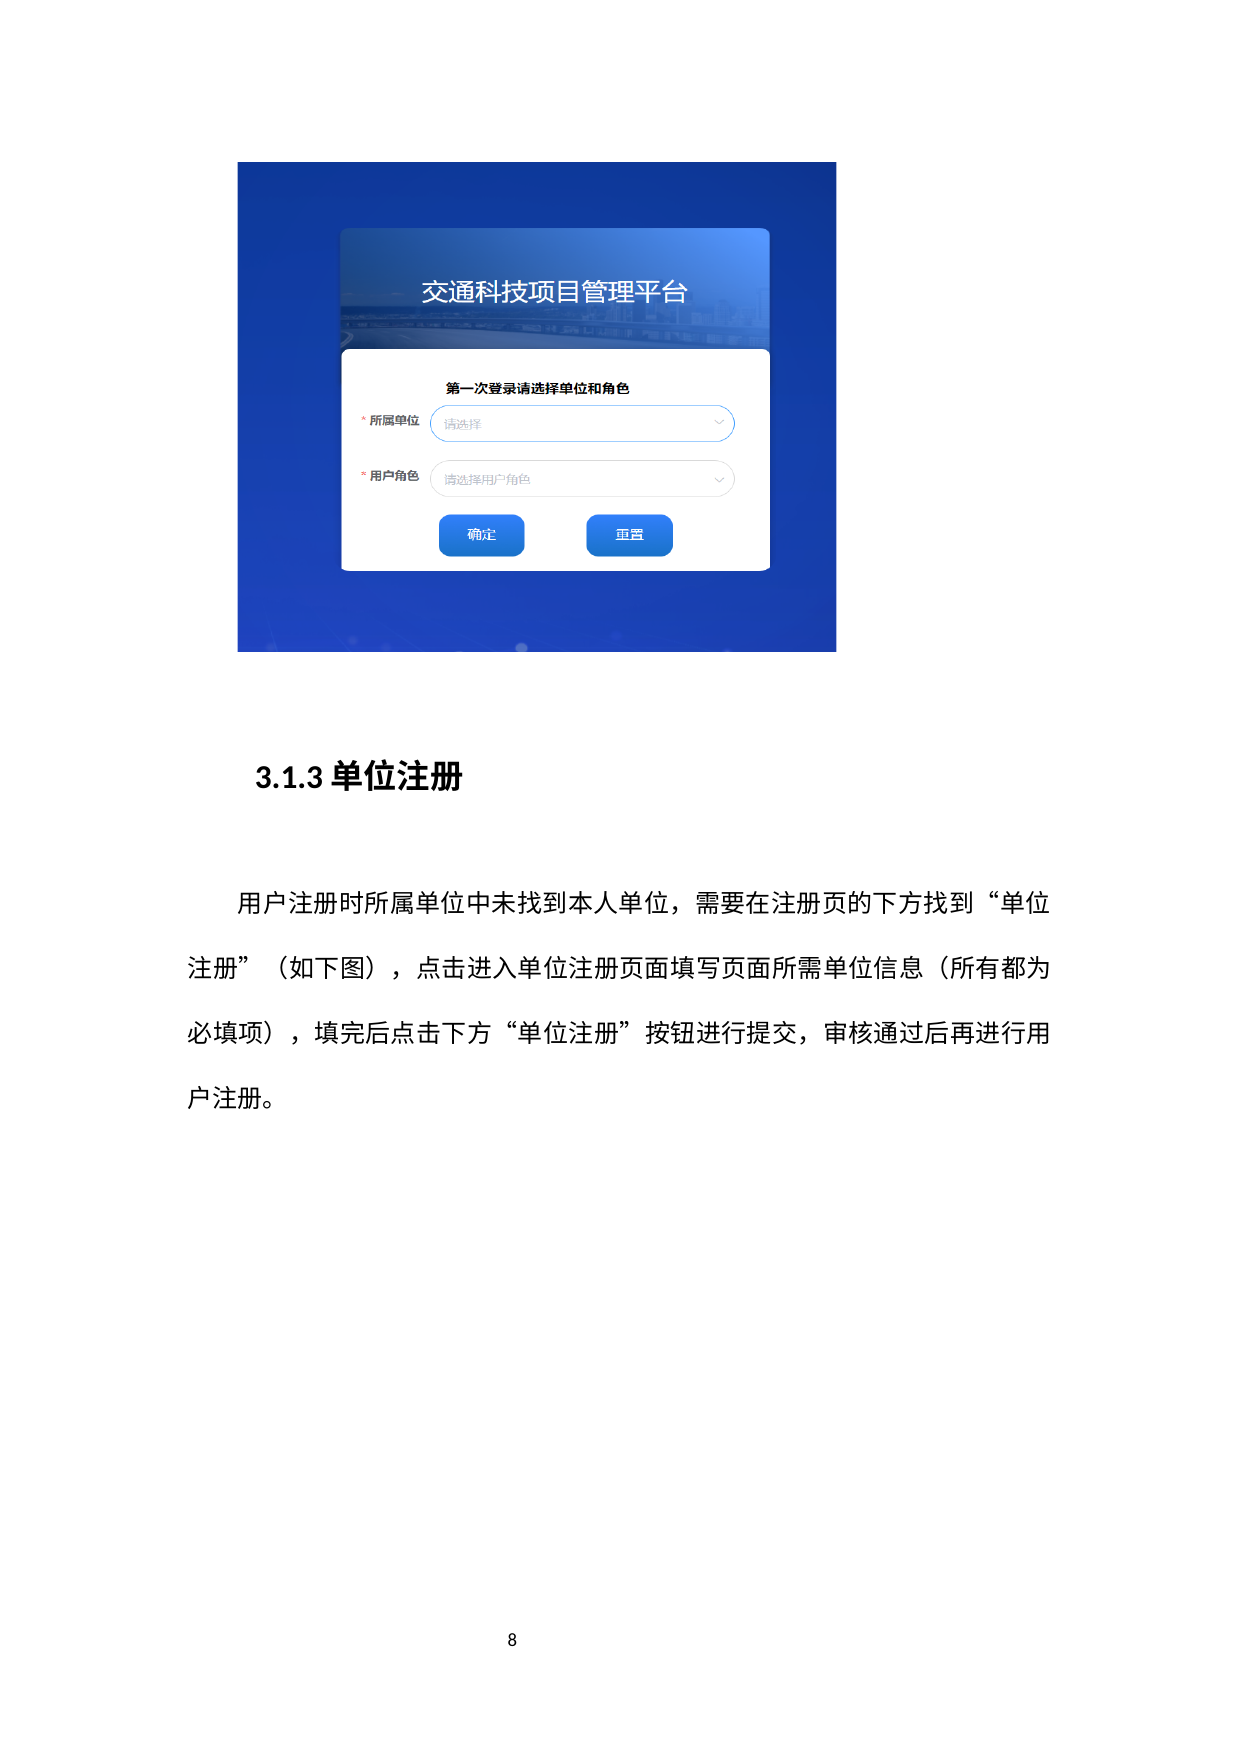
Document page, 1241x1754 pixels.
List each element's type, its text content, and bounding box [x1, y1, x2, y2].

subtitle 3.1.3单位注册 [187, 742, 1053, 807]
picture [237, 162, 837, 652]
text 用户注册时所属单位中未找到本人单位，需要在注册页的下方找到“单位注册”（如下图），点击进入单位注册页面填写页面所需单位信息（所有都为必填项），填完后点击下方“单位注册”按钮进行提交，审核通过后再进行用户注册。 [187, 869, 1053, 1129]
